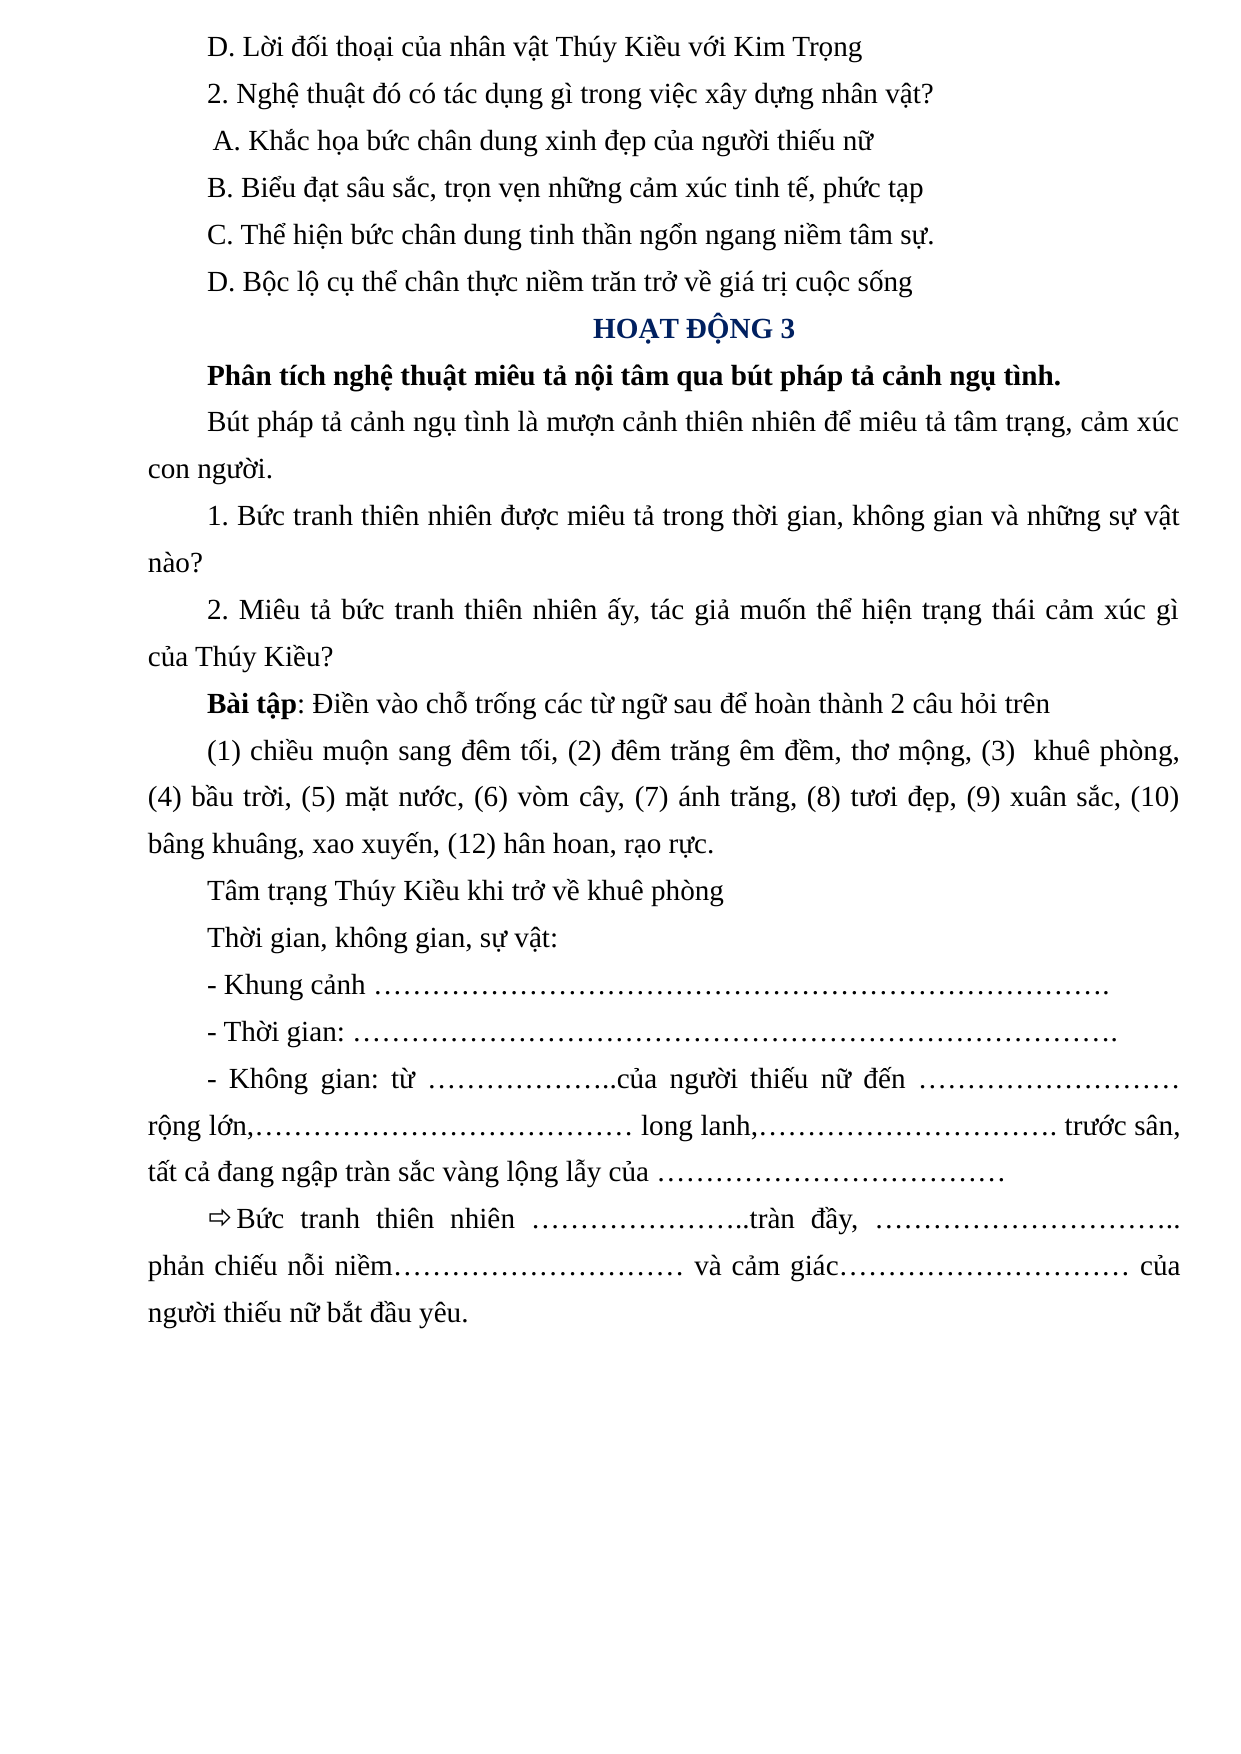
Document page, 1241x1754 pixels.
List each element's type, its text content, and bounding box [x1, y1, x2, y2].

text C. Thể hiện bức chân dung tinh thần ngổn ngang niềm tâm sự. [148, 217, 1181, 251]
text - Thời gian: ……………………………………………………………………. [148, 1014, 1181, 1047]
text D. Bộc lộ cụ thể chân thực niềm trăn trở về giá trị cuộc sống [148, 264, 1181, 297]
text B. Biểu đạt sâu sắc, trọn vẹn những cảm xúc tinh tế, phức tạp [148, 170, 1181, 204]
text 2. Miêu tả bức tranh thiên nhiên ấy, tác giả muốn thể hiện trạng thái cảm xúc gì của Thúy Kiều? [148, 592, 1181, 672]
text Phân tích nghệ thuật miêu tả nội tâm qua bút pháp tả cảnh ngụ tình. [148, 358, 1181, 391]
text (1) chiều muộn sang đêm tối, (2) đêm trăng êm đềm, thơ mộng, (3) khuê phòng, (4) bầu trời, (5) mặt nước, (6) vòm cây, (7) ánh trăng, (8) tươi đẹp, (9) xuân sắc, (10) bâng khuâng, xao xuyến, (12) hân hoan, rạo rực. [148, 733, 1181, 860]
text Bức tranh thiên nhiên …………………..tràn đầy, ………………………….. phản chiếu nỗi niềm………………………… và cảm giác………………………… của người thiếu nữ bắt đầu yêu. [148, 1201, 1181, 1329]
text - Không gian: từ ………………..của người thiếu nữ đến ……………………… rộng lớn,………………………………… long lanh,…………………………. trước sân, tất cả đang ngập tràn sắc vàng lộng lẫy của ……………………………… [148, 1061, 1181, 1188]
text Bút pháp tả cảnh ngụ tình là mượn cảnh thiên nhiên để miêu tả tâm trạng, cảm xúc con người. [148, 404, 1181, 485]
text HOẠT ĐỘNG 3 [148, 311, 1181, 344]
text - Khung cảnh …………………………………………………………………. [148, 967, 1181, 1001]
text 1. Bức tranh thiên nhiên được miêu tả trong thời gian, không gian và những sự vật nào? [148, 498, 1181, 579]
text Thời gian, không gian, sự vật: [148, 920, 1181, 954]
text Tâm trạng Thúy Kiều khi trở về khuê phòng [148, 873, 1181, 907]
text Bài tập: Điền vào chỗ trống các từ ngữ sau để hoàn thành 2 câu hỏi trên [148, 686, 1181, 719]
text 2. Nghệ thuật đó có tác dụng gì trong việc xây dựng nhân vật? [148, 76, 1181, 110]
text A. Khắc họa bức chân dung xinh đẹp của người thiếu nữ [148, 123, 1181, 157]
text D. Lời đối thoại của nhân vật Thúy Kiều với Kim Trọng [148, 29, 1181, 63]
